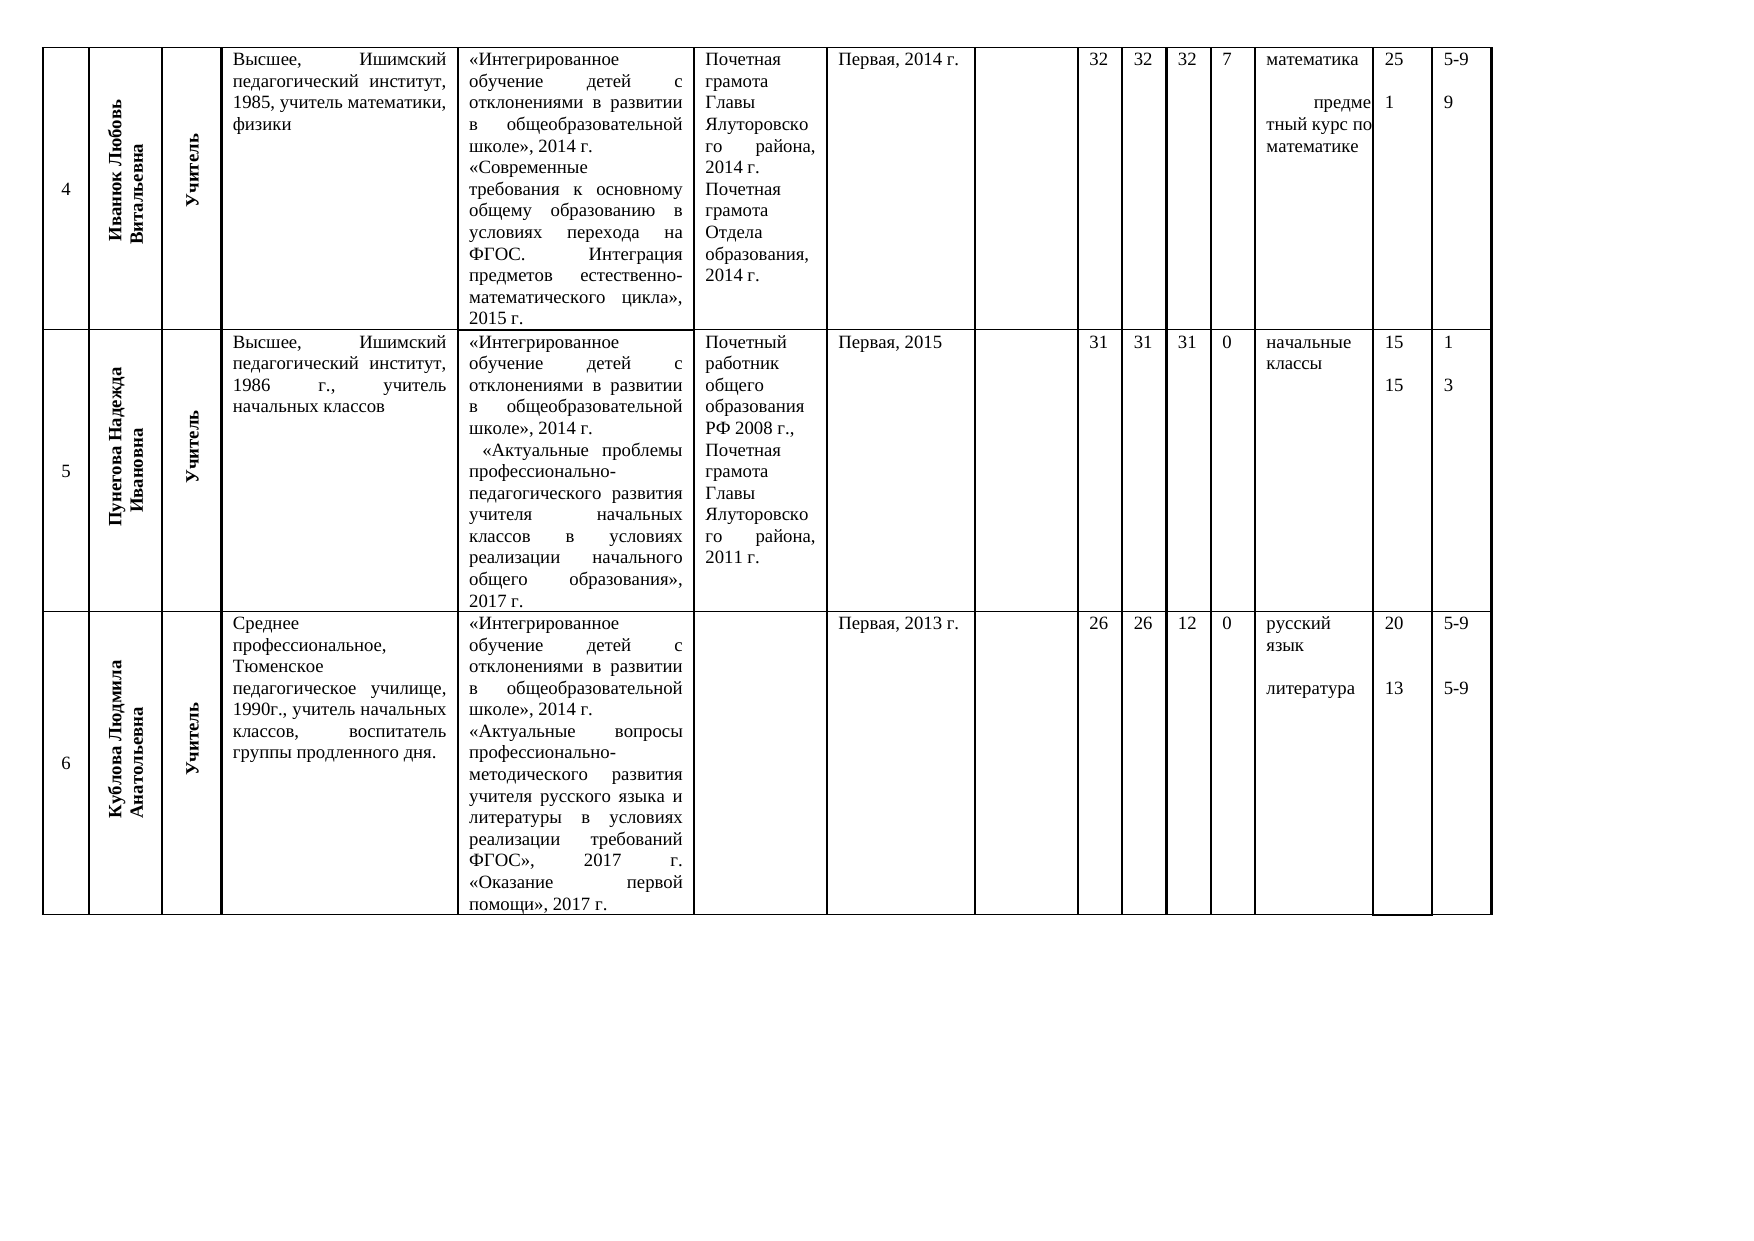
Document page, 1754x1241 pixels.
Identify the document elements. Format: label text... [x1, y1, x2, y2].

table_cell Учитель [163, 330, 220, 611]
table_cell 32 [1168, 48, 1210, 329]
table_cell 0 [1212, 330, 1254, 611]
table_cell 31 [1168, 330, 1210, 611]
table_cell Кублова Людмила Анатольевна [90, 612, 161, 914]
table_cell [695, 612, 826, 914]
table_cell 26 [1079, 612, 1121, 914]
table_cell 12 [1168, 612, 1210, 914]
table_cell начальные классы [1256, 330, 1372, 611]
table_cell 20 13 [1374, 612, 1431, 914]
table_cell 0 [1212, 612, 1254, 914]
table_cell Высшее, Ишимский педагогический институт, 1985, учитель математики, физики [223, 48, 457, 329]
table_cell [976, 330, 1077, 611]
table_cell 5-9 5-9 [1433, 612, 1490, 914]
table_cell Высшее, Ишимский педагогический институт, 1986 г., учитель начальных классов [223, 330, 457, 611]
table_cell Почетная грамота Главы Ялуторовского района, 2014 г. Почетная грамота Отдела образования, 2014 г. [695, 48, 826, 329]
table_cell Пунегова Надежда Ивановна [90, 330, 161, 611]
table_cell Иванюк Любовь Витальевна [90, 48, 161, 329]
table_cell 1 3 [1433, 330, 1490, 611]
table_cell Учитель [163, 612, 220, 914]
table_cell Первая, 2015 [828, 330, 974, 611]
table_cell 31 [1123, 330, 1165, 611]
table_cell «Интегрированное обучение детей с отклонениями в развитии в общеобразовательной школе», 2014 г. «Актуальные проблемы профессионально-педагогического развития учителя начальных классов в условиях реализации начального общего образования», 2017 г. [459, 331, 693, 611]
table_cell 5-9 9 [1433, 48, 1490, 329]
table_cell 15 15 [1374, 330, 1431, 611]
table_cell 32 [1079, 48, 1121, 329]
table_cell русский язык литература [1256, 612, 1372, 914]
table_cell 5 [44, 330, 88, 611]
table_cell «Интегрированное обучение детей с отклонениями в развитии в общеобразовательной школе», 2014 г. «Актуальные вопросы профессионально-методического развития учителя русского языка и литературы в условиях реализации требований ФГОС», 2017 г. «Оказание первой помощи», 2017 г. [459, 612, 693, 914]
table_cell Учитель [163, 48, 220, 329]
table_cell Первая, 2014 г. [828, 48, 974, 329]
table_cell 25 1 [1374, 48, 1431, 329]
table_cell «Интегрированное обучение детей с отклонениями в развитии в общеобразовательной школе», 2014 г. «Современные требования к основному общему образованию в условиях перехода на ФГОС. Интеграция предметов естественно-математического цикла», 2015 г. [459, 48, 693, 329]
table_cell 6 [44, 612, 88, 914]
table_cell [976, 612, 1077, 914]
table_cell 7 [1212, 48, 1254, 329]
table_cell 4 [44, 48, 88, 329]
table_cell Первая, 2013 г. [828, 612, 974, 914]
table_cell 26 [1123, 612, 1165, 914]
table_cell [976, 48, 1077, 329]
table_cell Почетный работник общего образования РФ 2008 г., Почетная грамота Главы Ялуторовского района, 2011 г. [695, 330, 826, 611]
table_cell математика предметный курс по математике [1256, 48, 1372, 329]
table_cell Среднее профессиональное, Тюменское педагогическое училище, 1990г., учитель начальных классов, воспитатель группы продленного дня. [223, 612, 457, 914]
table_cell 31 [1079, 330, 1121, 611]
table_cell 32 [1123, 48, 1165, 329]
